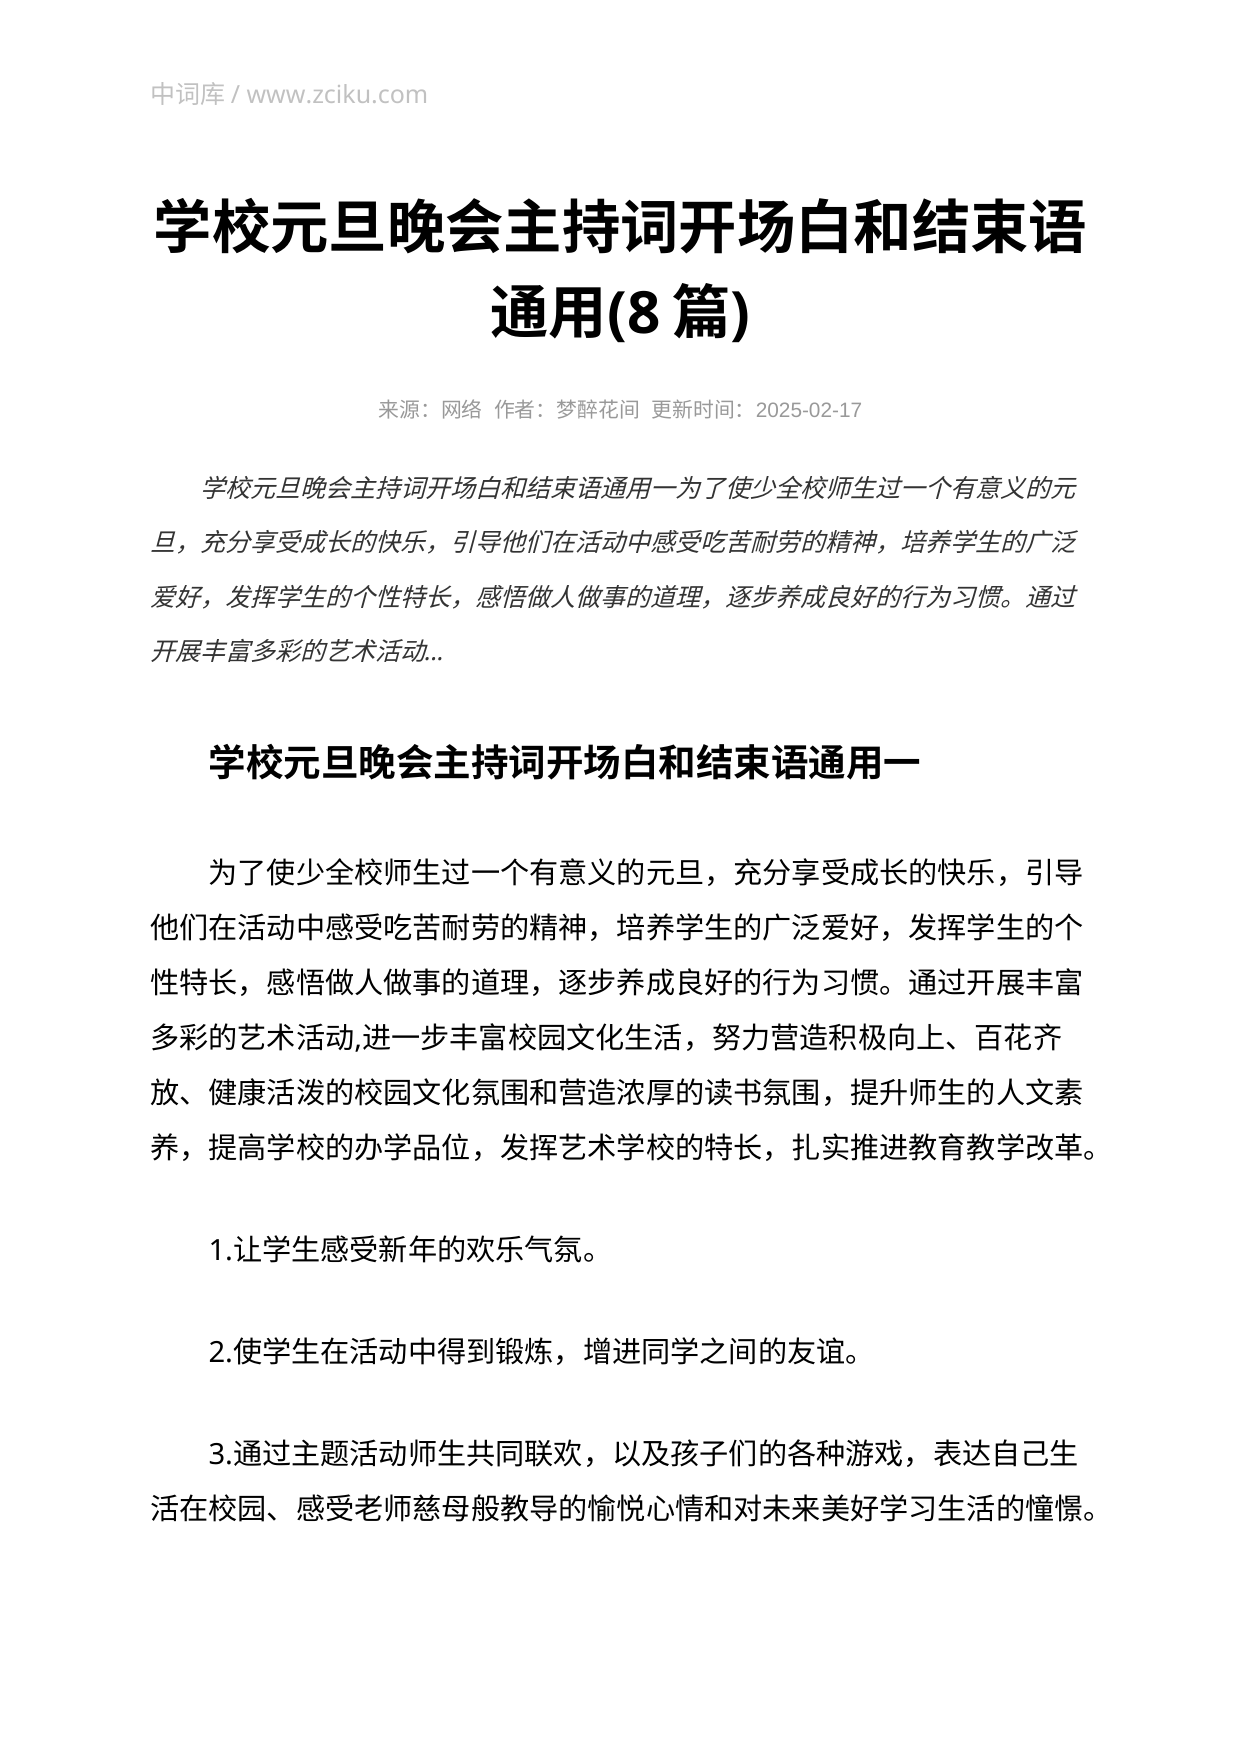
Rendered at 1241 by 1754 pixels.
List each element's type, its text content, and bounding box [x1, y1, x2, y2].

text 学校元旦晚会主持词开场白和结束语通用一为了使少全校师生过一个有意义的元旦，充分享受成长的快乐，引导他们在活动中感受吃苦耐劳的精神，培养学生的广泛爱好，发挥学生的个性特长，感悟做人做事的道理，逐步养成良好的行为习惯。通过开展丰富多彩的艺术活动... [150, 468, 1090, 668]
text 1.让学生感受新年的欢乐气氛。 [150, 1226, 1090, 1269]
text 为了使少全校师生过一个有意义的元旦，充分享受成长的快乐，引导他们在活动中感受吃苦耐劳的精神，培养学生的广泛爱好，发挥学生的个性特长，感悟做人做事的道理，逐步养成良好的行为习惯。通过开展丰富多彩的艺术活动,进一步丰富校园文化生活，努力营造积极向上、百花齐放、健康活泼的校园文化氛围和营造浓厚的读书氛围，提升师生的人文素养，提高学校的办学品位，发挥艺术学校的特长，扎实推进教育教学改革。 [150, 850, 1090, 1167]
text 学校元旦晚会主持词开场白和结束语通用一 [150, 733, 1090, 787]
subtitle 学校元旦晚会主持词开场白和结束语通用(8篇) [150, 181, 1090, 351]
text 来源：网络 作者：梦醉花间 更新时间：2025-02-17 [150, 397, 1090, 421]
text 2.使学生在活动中得到锻炼，增进同学之间的友谊。 [150, 1328, 1090, 1371]
text 3.通过主题活动师生共同联欢，以及孩子们的各种游戏，表达自己生活在校园、感受老师慈母般教导的愉悦心情和对未来美好学习生活的憧憬。 [150, 1430, 1090, 1528]
